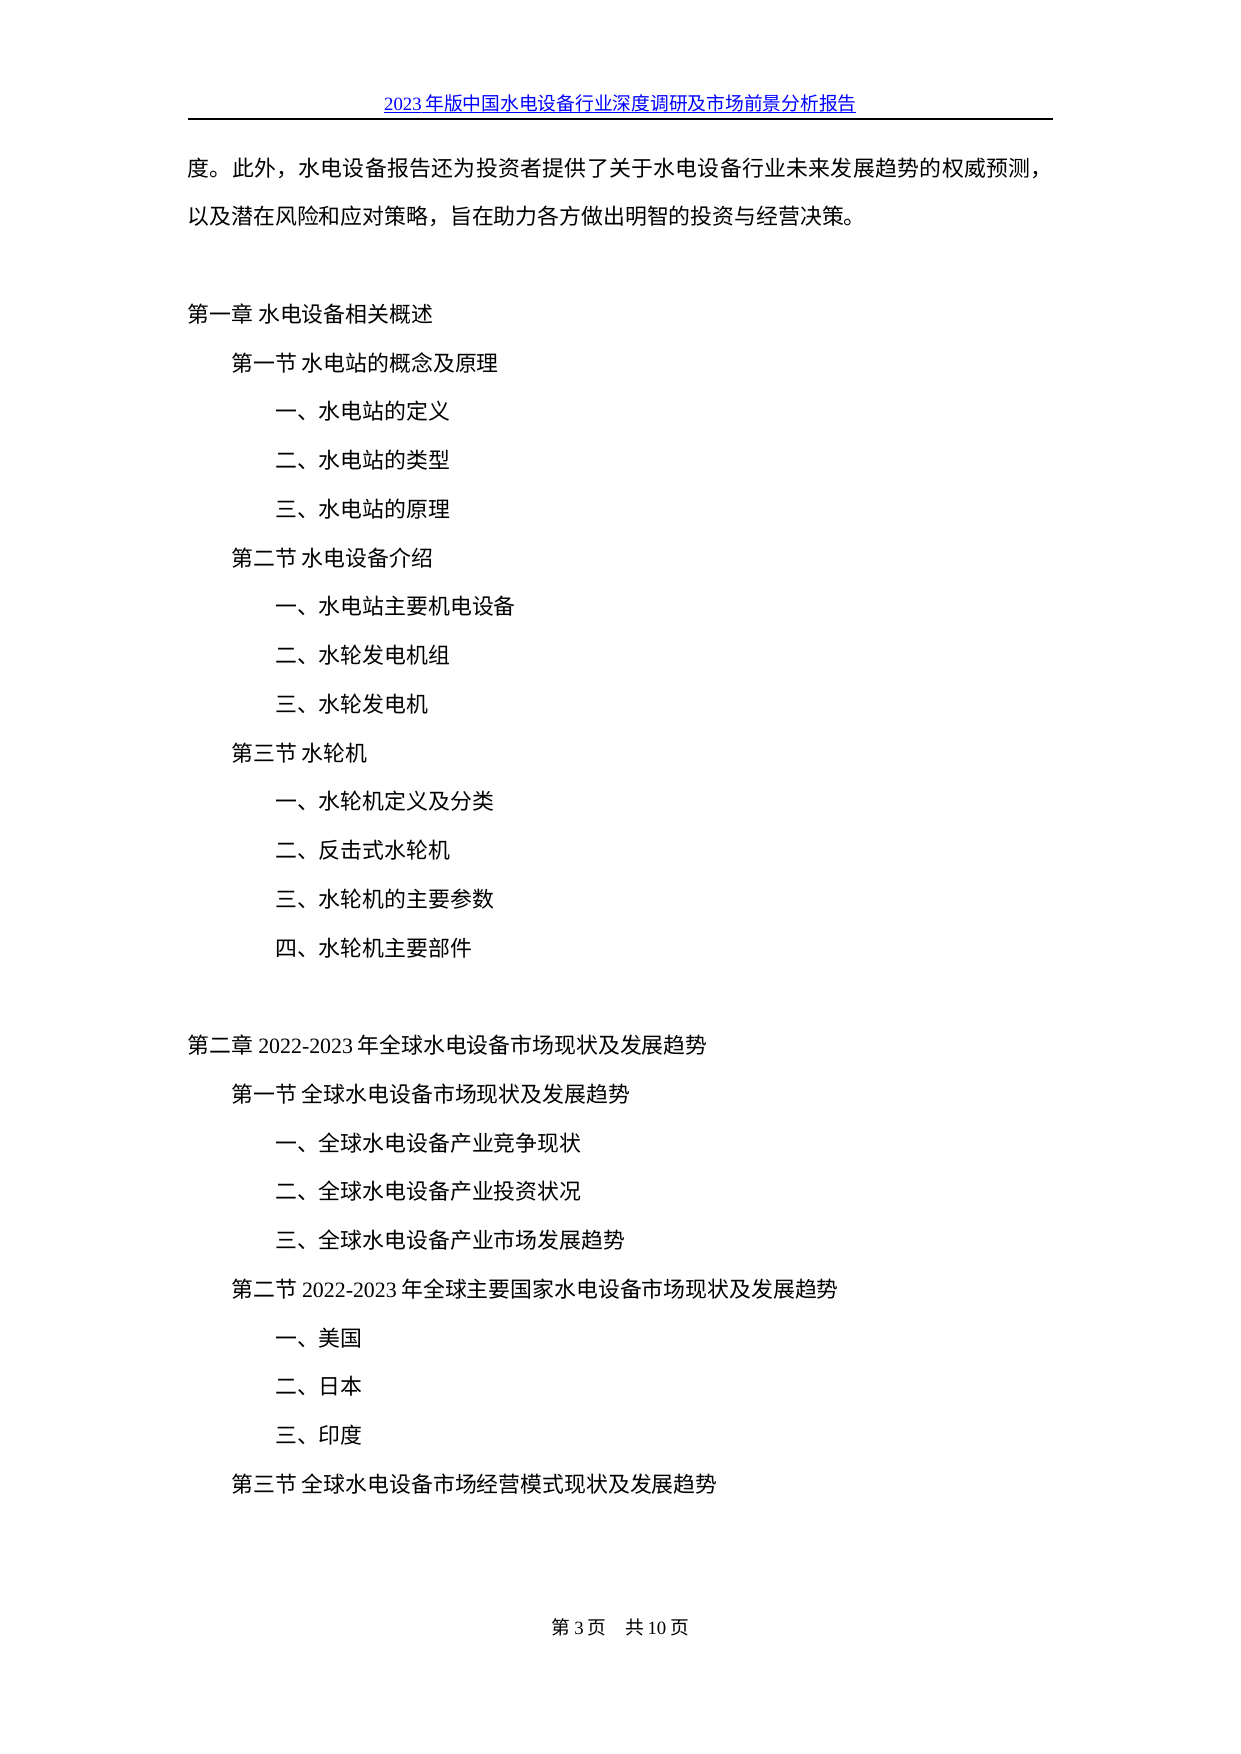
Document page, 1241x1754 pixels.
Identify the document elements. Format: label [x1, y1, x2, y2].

text [187, 150, 1053, 1499]
